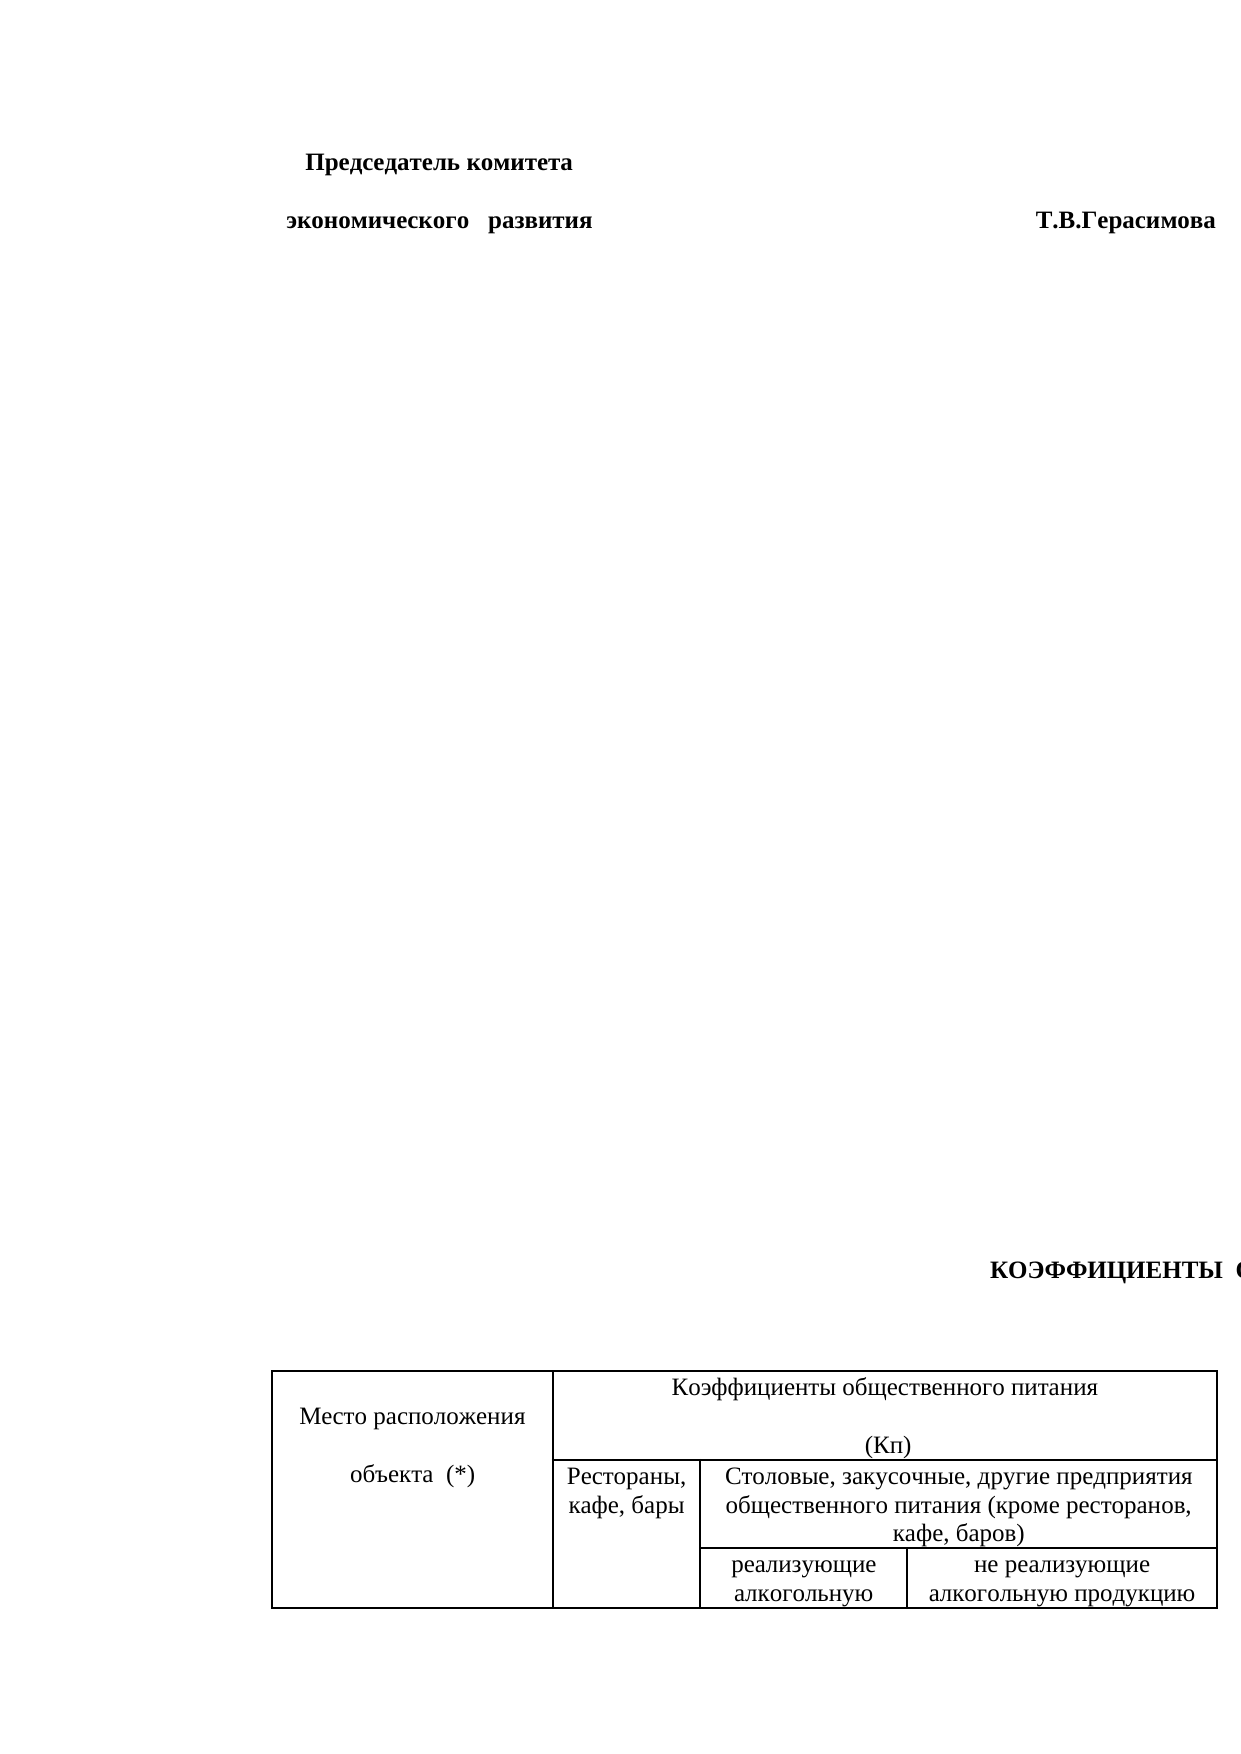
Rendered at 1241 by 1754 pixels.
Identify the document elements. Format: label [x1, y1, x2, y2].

table_header [177, 118, 1240, 1632]
